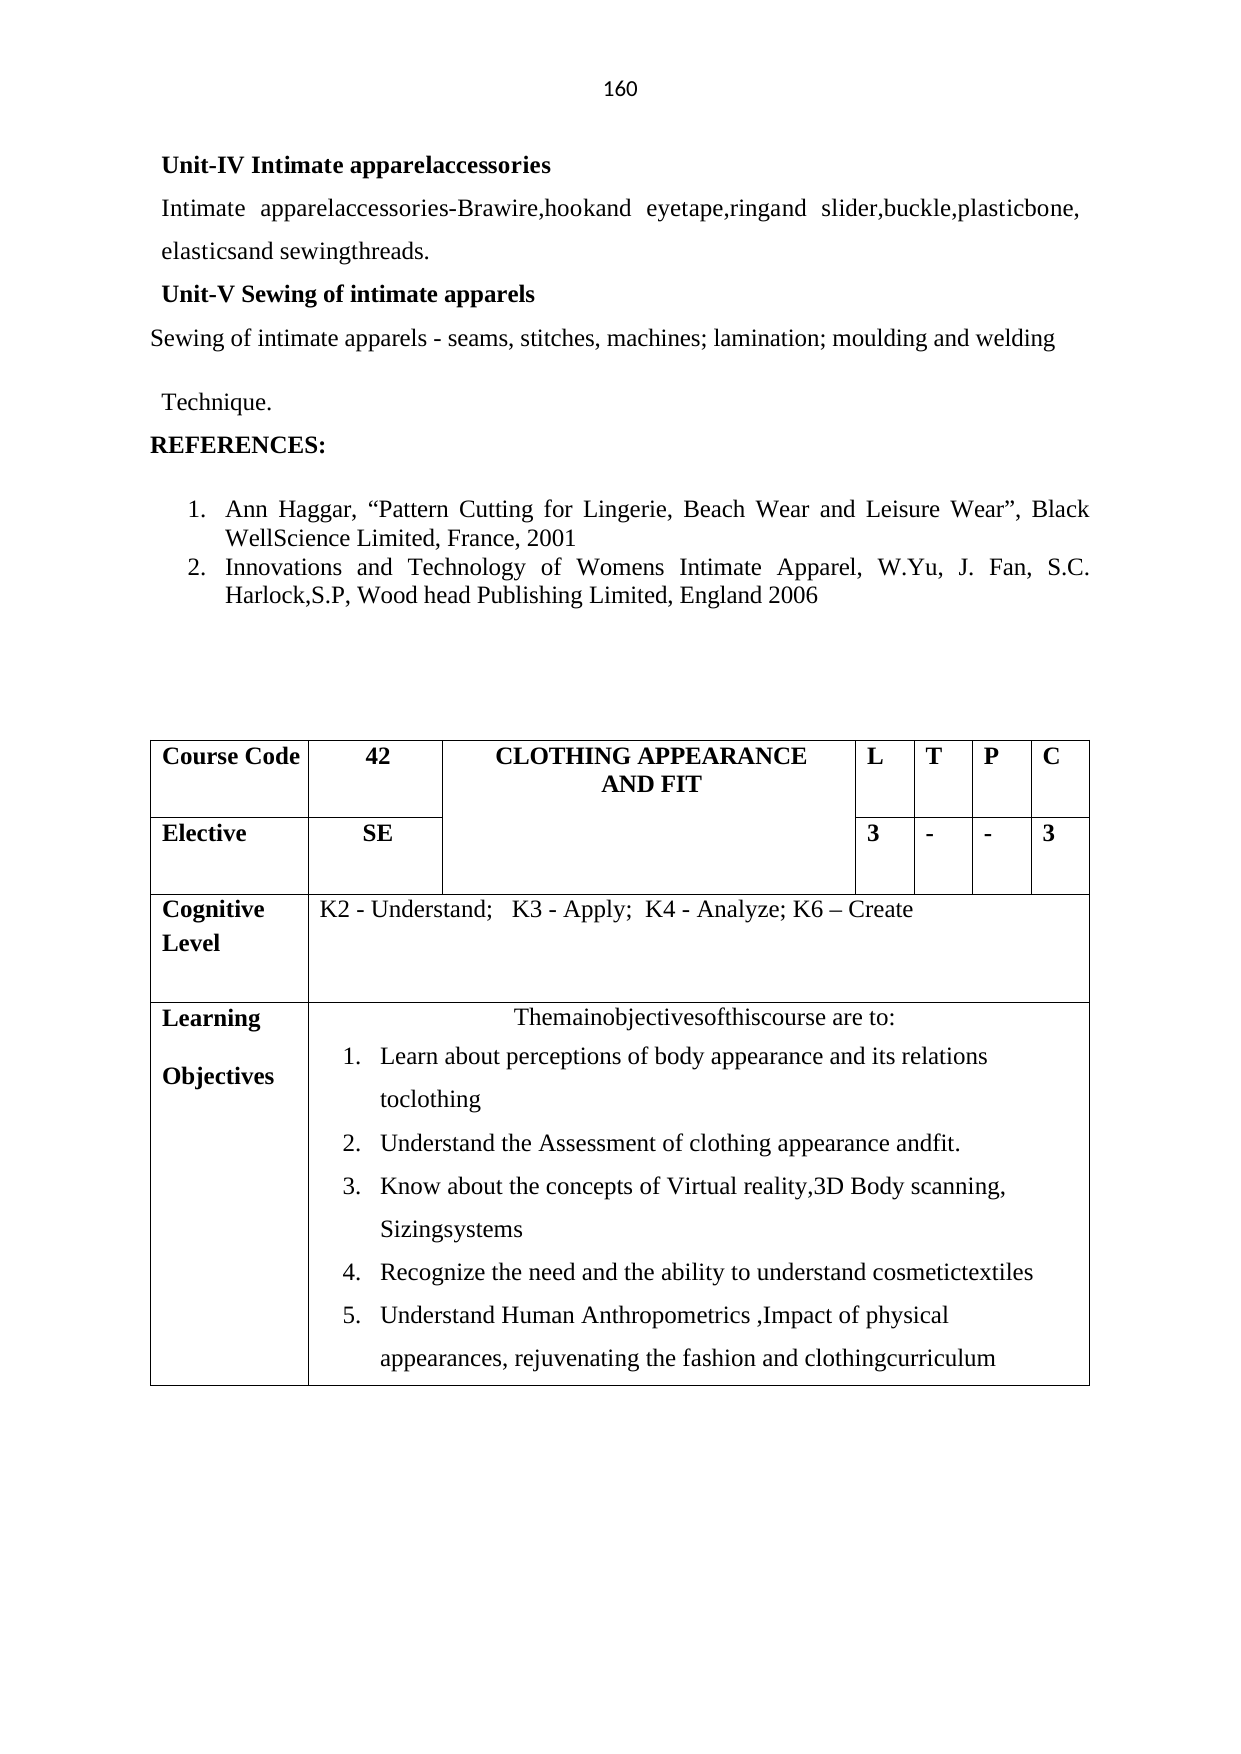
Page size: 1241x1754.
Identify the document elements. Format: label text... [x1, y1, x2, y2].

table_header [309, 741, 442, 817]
text Unit-IV Intimate apparelaccessories [161, 150, 1079, 179]
list Ann Haggar, “Pattern Cutting for Lingerie, Beach Wear and Leisure Wear”, Black WellScience Limited, France, 2001 [187, 494, 1090, 552]
list Innovations and Technology of Womens Intimate Apparel, W.Yu, J. Fan, S.C. Harlock,S.P, Wood head Publishing Limited, England 2006 [187, 552, 1090, 609]
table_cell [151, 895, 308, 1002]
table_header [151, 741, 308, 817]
text Intimate apparelaccessories-Brawire,hookand eyetape,ringand slider,buckle,plasticbone, elasticsand sewingthreads. [161, 193, 1079, 265]
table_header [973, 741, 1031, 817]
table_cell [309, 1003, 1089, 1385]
text Technique. [161, 387, 1079, 416]
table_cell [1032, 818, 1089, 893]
text Sewing of intimate apparels - seams, stitches, machines; lamination; moulding and welding [150, 323, 1090, 352]
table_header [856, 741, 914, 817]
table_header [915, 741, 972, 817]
text REFERENCES: [150, 430, 1090, 459]
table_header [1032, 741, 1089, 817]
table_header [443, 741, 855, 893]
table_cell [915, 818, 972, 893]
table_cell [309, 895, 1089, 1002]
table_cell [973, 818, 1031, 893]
text Unit-V Sewing of intimate apparels [161, 279, 1079, 308]
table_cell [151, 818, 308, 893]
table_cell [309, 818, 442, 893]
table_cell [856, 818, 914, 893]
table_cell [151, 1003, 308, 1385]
